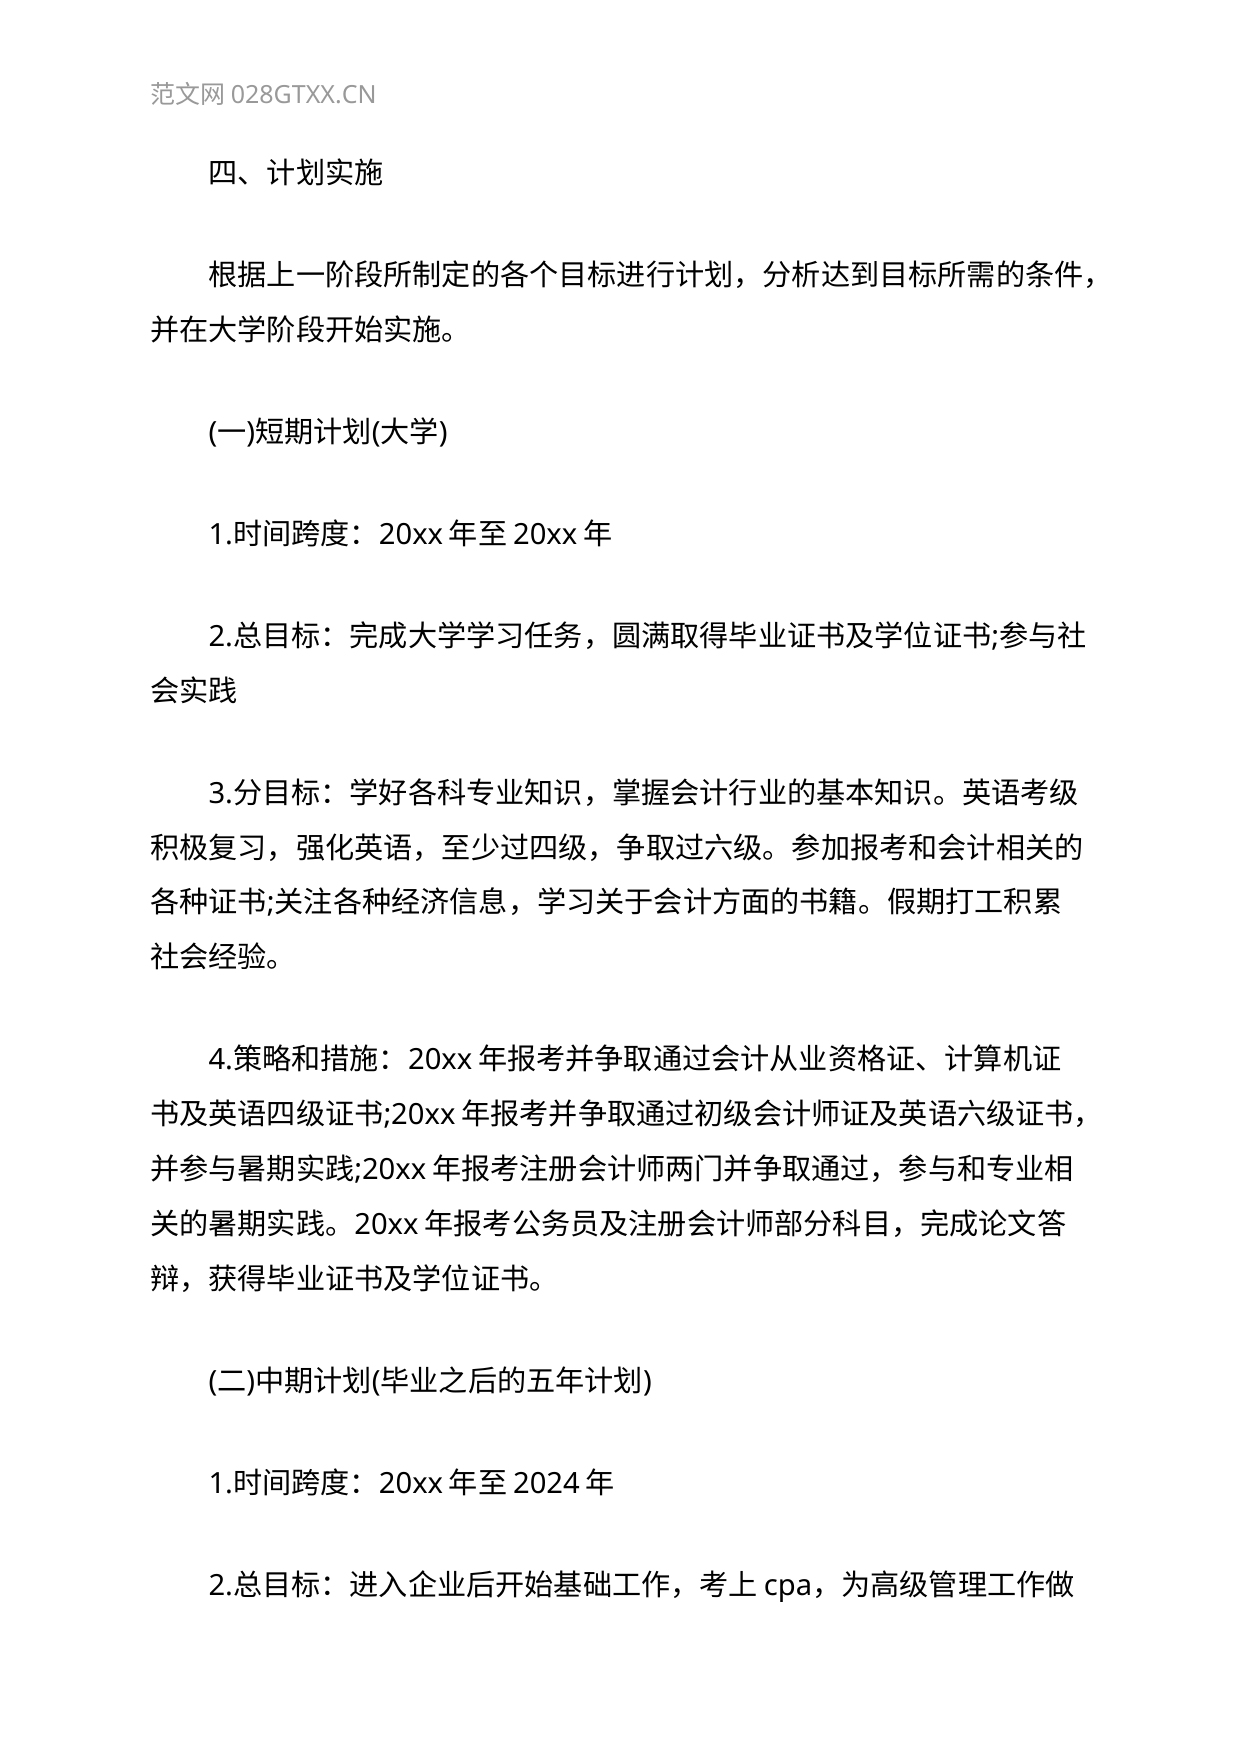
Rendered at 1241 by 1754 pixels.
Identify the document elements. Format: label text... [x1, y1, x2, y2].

text 四、计划实施 [150, 150, 1090, 192]
text 1.时间跨度：20xx年至2024年 [150, 1459, 1090, 1502]
text (二)中期计划(毕业之后的五年计划) [150, 1358, 1090, 1400]
text 根据上一阶段所制定的各个目标进行计划，分析达到目标所需的条件，并在大学阶段开始实施。 [150, 252, 1090, 349]
text 4.策略和措施：20xx年报考并争取通过会计从业资格证、计算机证书及英语四级证书;20xx年报考并争取通过初级会计师证及英语六级证书，并参与暑期实践;20xx年报考注册会计师两门并争取通过，参与和专业相关的暑期实践。20xx年报考公务员及注册会计师部分科目，完成论文答辩，获得毕业证书及学位证书。 [150, 1036, 1090, 1298]
text 2.总目标：完成大学学习任务，圆满取得毕业证书及学位证书;参与社会实践 [150, 612, 1090, 710]
text 1.时间跨度：20xx年至20xx年 [150, 510, 1090, 553]
text 3.分目标：学好各科专业知识，掌握会计行业的基本知识。英语考级积极复习，强化英语，至少过四级，争取过六级。参加报考和会计相关的各种证书;关注各种经济信息，学习关于会计方面的书籍。假期打工积累社会经验。 [150, 769, 1090, 976]
text (一)短期计划(大学) [150, 408, 1090, 451]
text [150, 1562, 1090, 1604]
